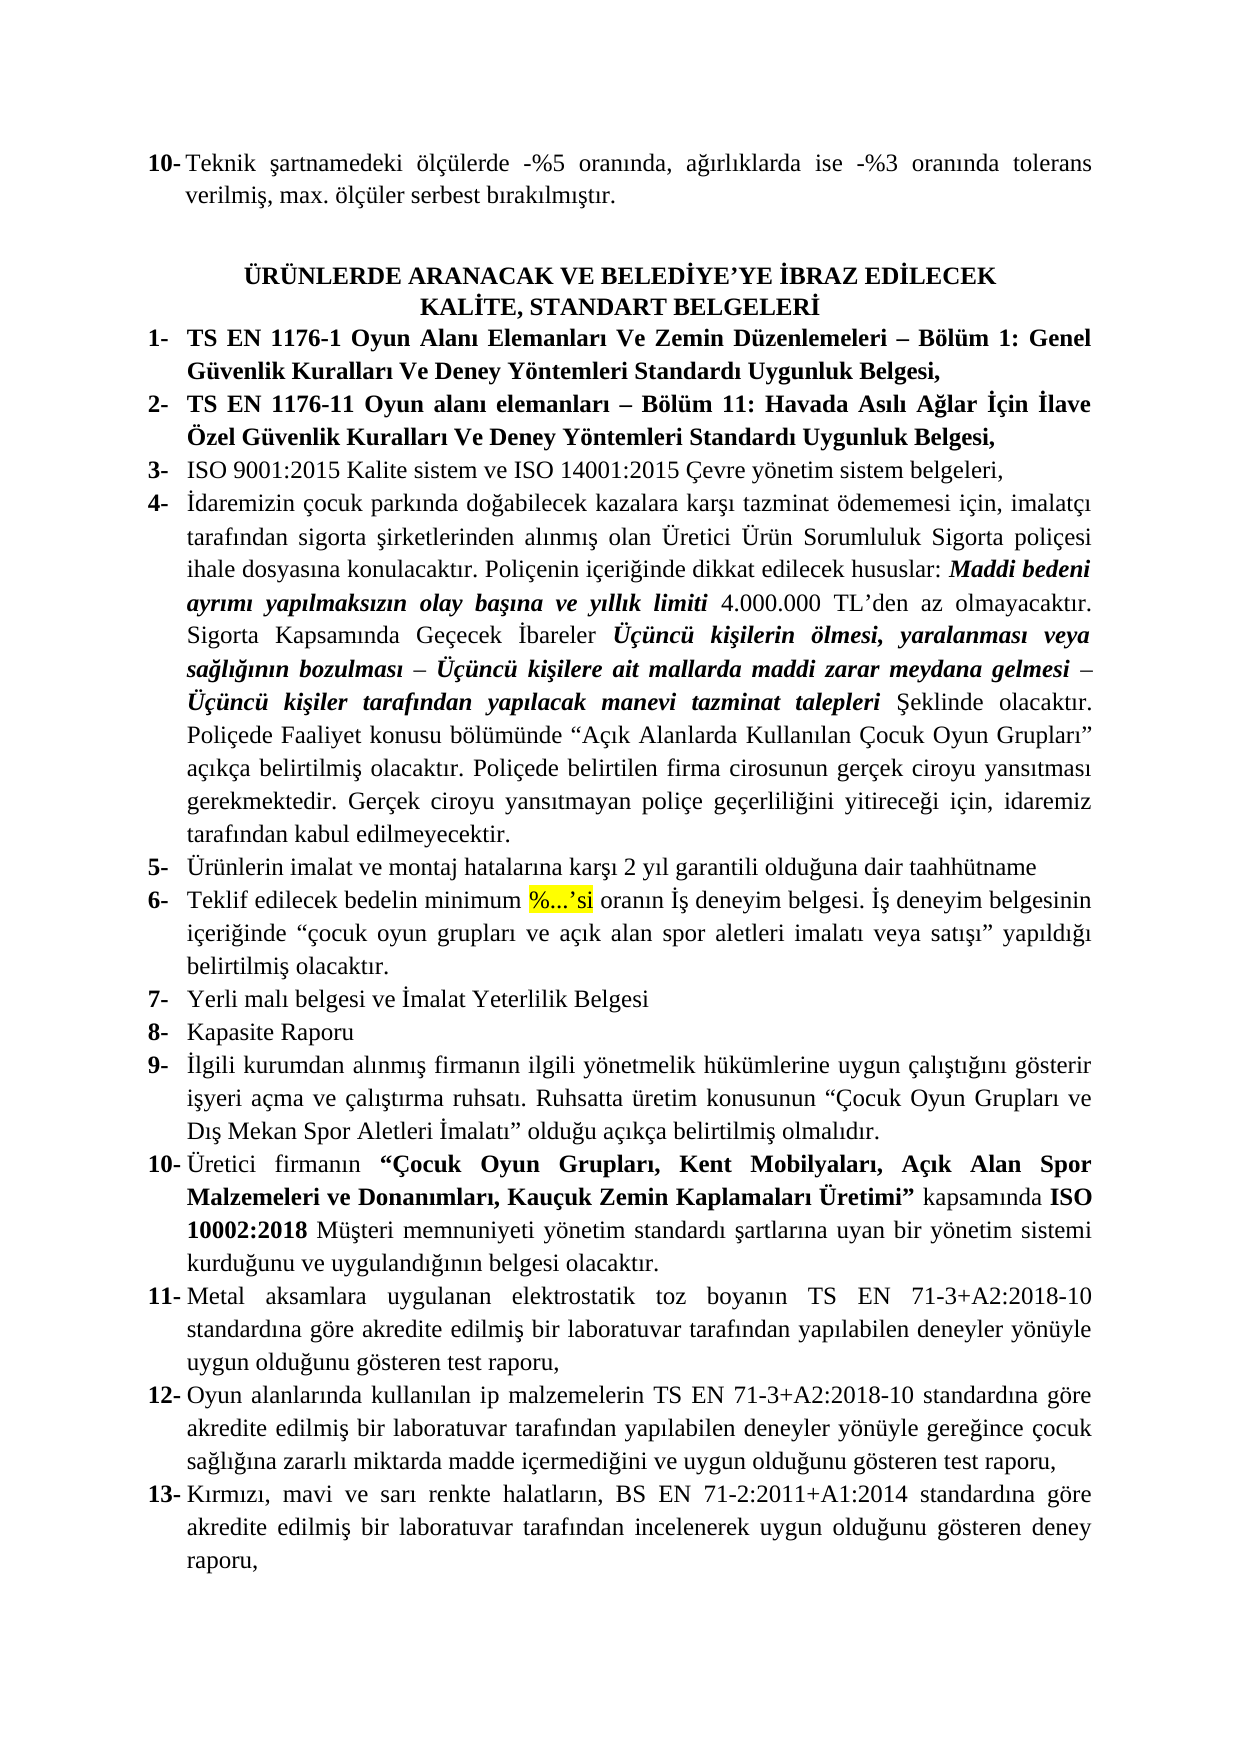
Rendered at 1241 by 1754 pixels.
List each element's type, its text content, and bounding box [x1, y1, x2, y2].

list Teknik şartnamedeki ölçülerde -%5 oranında, ağırlıklarda ise -%3 oranında tolerans verilmiş, max. ölçüler serbest bırakılmıştır. [148, 148, 1093, 209]
list TS EN 1176-11 Oyun alanı elemanları – Bölüm 11: Havada Asılı Ağlar İçin İlave Özel Güvenlik Kuralları Ve Deney Yöntemleri Standardı Uygunluk Belgesi, [148, 389, 1093, 451]
list Teklif edilecek bedelin minimum %...’si oranın İş deneyim belgesi. İş deneyim belgesinin içeriğinde “çocuk oyun grupları ve açık alan spor aletleri imalatı veya satışı” yapıldığı belirtilmiş olacaktır. [148, 885, 1093, 979]
list Ürünlerin imalat ve montaj hatalarına karşı 2 yıl garantili olduğuna dair taahhütname [148, 852, 1093, 881]
list Oyun alanlarında kullanılan ip malzemelerin TS EN 71-3+A2:2018-10 standardına göre akredite edilmiş bir laboratuvar tarafından yapılabilen deneyler yönüyle gereğince çocuk sağlığına zararlı miktarda madde içermediğini ve uygun olduğunu gösteren test raporu, [148, 1380, 1093, 1475]
list Üretici firmanın “Çocuk Oyun Grupları, Kent Mobilyaları, Açık Alan Spor Malzemeleri ve Donanımları, Kauçuk Zemin Kaplamaları Üretimi” kapsamında ISO 10002:2018 Müşteri memnuniyeti yönetim standardı şartlarına uyan bir yönetim sistemi kurduğunu ve uygulandığının belgesi olacaktır. [148, 1149, 1093, 1277]
text KALİTE, STANDART BELGELERİ [148, 292, 1093, 321]
list Kapasite Raporu [148, 1017, 1093, 1046]
list TS EN 1176-1 Oyun Alanı Elemanları Ve Zemin Düzenlemeleri – Bölüm 1: Genel Güvenlik Kuralları Ve Deney Yöntemleri Standardı Uygunluk Belgesi, [148, 323, 1093, 385]
list Kırmızı, mavi ve sarı renkte halatların, BS EN 71-2:2011+A1:2014 standardına göre akredite edilmiş bir laboratuvar tarafından incelenerek uygun olduğunu gösteren deney raporu, [148, 1479, 1093, 1574]
list İlgili kurumdan alınmış firmanın ilgili yönetmelik hükümlerine uygun çalıştığını gösterir işyeri açma ve çalıştırma ruhsatı. Ruhsatta üretim konusunun “Çocuk Oyun Grupları ve Dış Mekan Spor Aletleri İmalatı” olduğu açıkça belirtilmiş olmalıdır. [148, 1050, 1093, 1145]
list İdaremizin çocuk parkında doğabilecek kazalara karşı tazminat ödememesi için, imalatçı tarafından sigorta şirketlerinden alınmış olan Üretici Ürün Sorumluluk Sigorta poliçesi ihale dosyasına konulacaktır. Poliçenin içeriğinde dikkat edilecek hususlar: Maddi bedeni ayrımı yapılmaksızın olay başına ve yıllık limiti 4.000.000 TL’den az olmayacaktır. Sigorta Kapsamında Geçecek İbareler Üçüncü kişilerin ölmesi, yaralanması veya sağlığının bozulması – Üçüncü kişilere ait mallarda maddi zarar meydana gelmesi – Üçüncü kişiler tarafından yapılacak manevi tazminat talepleri Şeklinde olacaktır. Poliçede Faaliyet konusu bölümünde “Açık Alanlarda Kullanılan Çocuk Oyun Grupları” açıkça belirtilmiş olacaktır. Poliçede belirtilen firma cirosunun gerçek ciroyu yansıtması gerekmektedir. Gerçek ciroyu yansıtmayan poliçe geçerliliğini yitireceği için, idaremiz tarafından kabul edilmeyecektir. [148, 488, 1093, 847]
list Metal aksamlara uygulanan elektrostatik toz boyanın TS EN 71-3+A2:2018-10 standardına göre akredite edilmiş bir laboratuvar tarafından yapılabilen deneyler yönüyle uygun olduğunu gösteren test raporu, [148, 1281, 1093, 1376]
list Yerli malı belgesi ve İmalat Yeterlilik Belgesi [148, 984, 1093, 1013]
text ÜRÜNLERDE ARANACAK VE BELEDİYE’YE İBRAZ EDİLECEK [148, 261, 1093, 290]
list ISO 9001:2015 Kalite sistem ve ISO 14001:2015 Çevre yönetim sistem belgeleri, [148, 456, 1093, 484]
